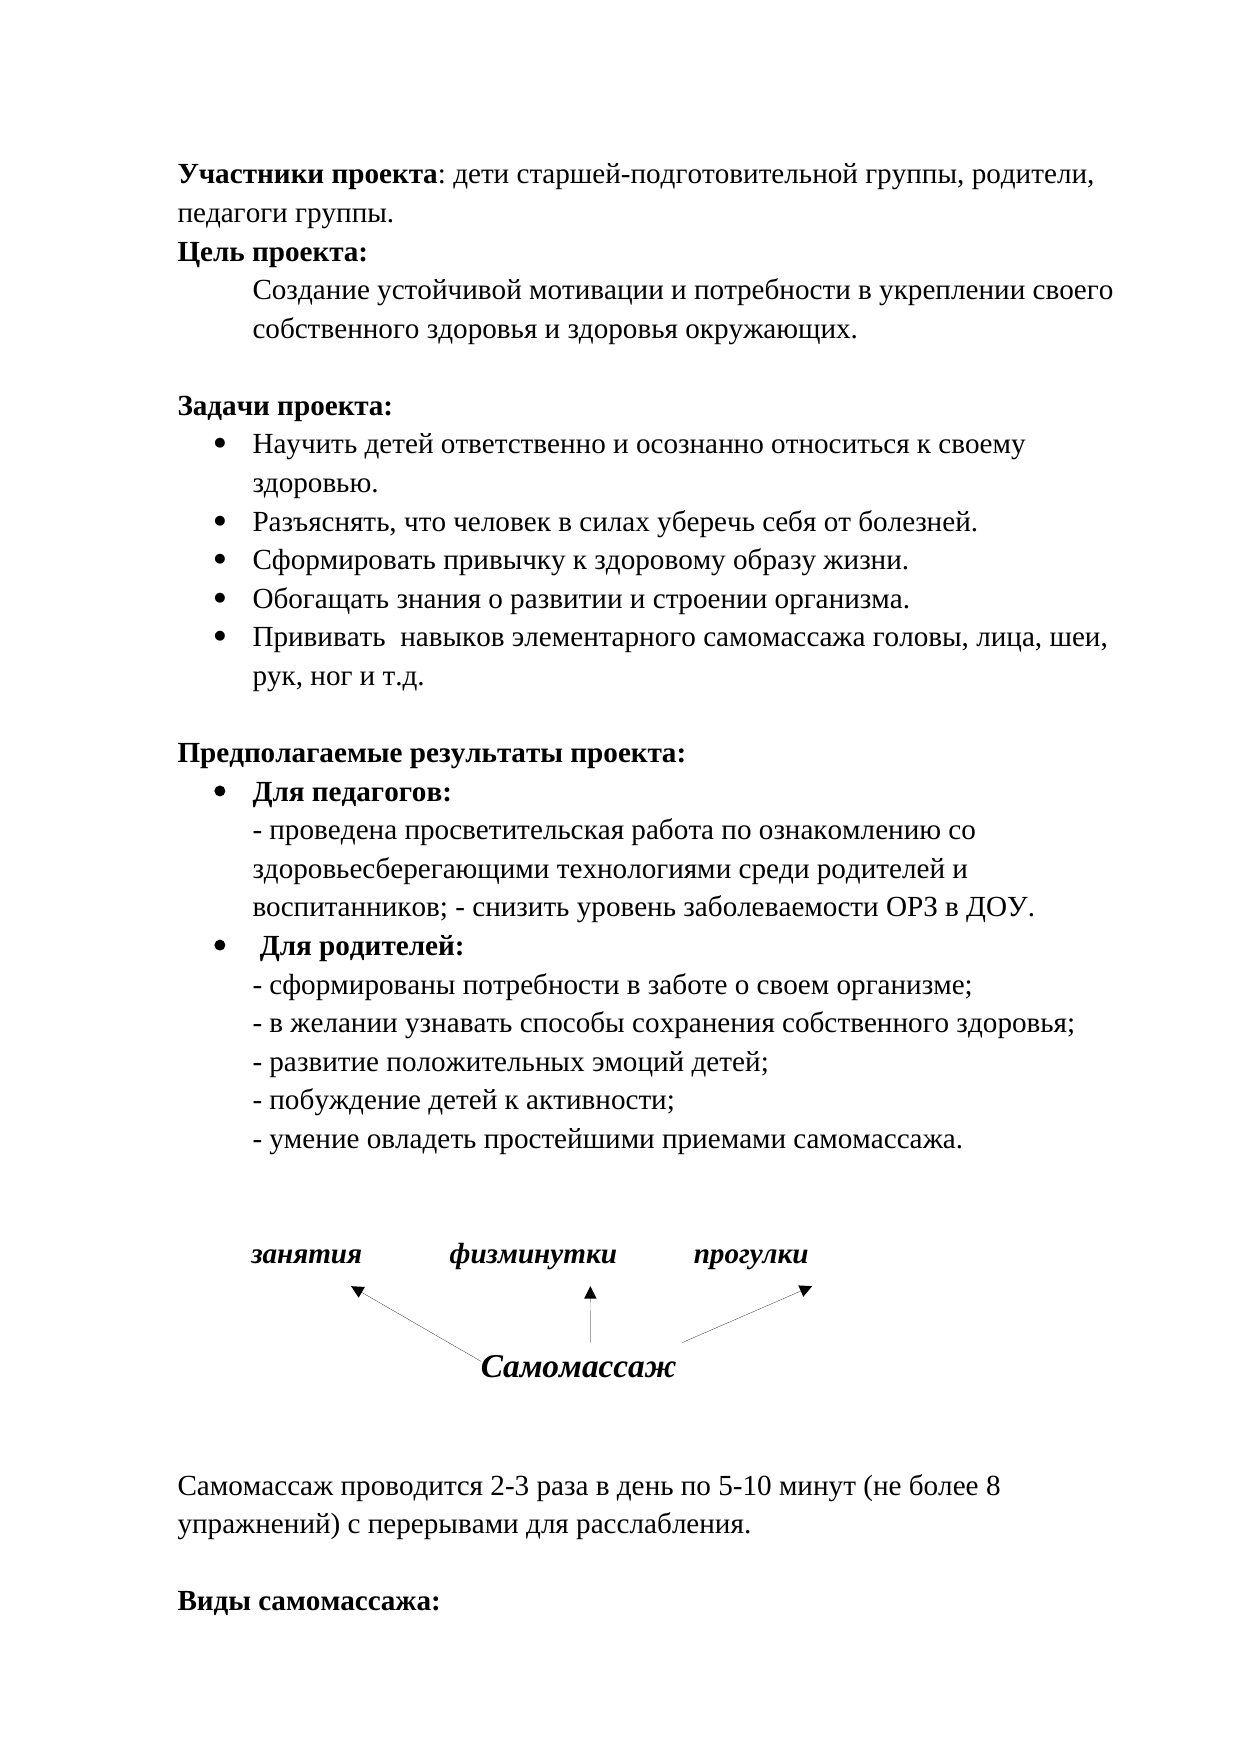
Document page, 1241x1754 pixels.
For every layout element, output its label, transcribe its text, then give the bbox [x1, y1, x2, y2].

text Цель проекта: [177, 234, 1152, 267]
list Для педагогов: [215, 774, 1152, 807]
list Сформировать привычку к здоровому образу жизни. [215, 542, 1152, 576]
text - проведена просветительская работа по ознакомлению со здоровьесберегающими технологиями среди родителей и воспитанников; - снизить уровень заболеваемости ОРЗ в ДОУ. [252, 812, 1152, 923]
text Предполагаемые результаты проекта: [177, 735, 1152, 769]
text Задачи проекта: [177, 388, 1152, 421]
text - сформированы потребности в заботе о своем организме; [252, 967, 1152, 1000]
list Научить детей ответственно и осознанно относиться к своему здоровью. [215, 426, 1152, 499]
text Виды самомассажа: [177, 1583, 1152, 1617]
list Прививать навыков элементарного самомассажа головы, лица, шеи, рук, ног и т.д. [215, 619, 1152, 692]
list Обогащать знания о развитии и строении организма. [215, 581, 1152, 614]
text Самомассаж [177, 1347, 1152, 1385]
text занятия физминутки прогулки [177, 1237, 1152, 1270]
text - умение овладеть простейшими приемами самомассажа. [252, 1121, 1152, 1154]
text Создание устойчивой мотивации и потребности в укреплении своего собственного здоровья и здоровья окружающих. [252, 272, 1152, 344]
list Для родителей: [215, 928, 1152, 962]
text Самомассаж проводится 2-3 раза в день по 5-10 минут (не более 8 упражнений) с перерывами для расслабления. [177, 1468, 1152, 1540]
list Разъяснять, что человек в силах уберечь себя от болезней. [215, 504, 1152, 537]
text - побуждение детей к активности; [252, 1082, 1152, 1116]
text Участники проекта: дети старшей-подготовительной группы, родители, педагоги группы. [177, 157, 1152, 229]
text - в желании узнавать способы сохранения собственного здоровья; [252, 1005, 1152, 1039]
text - развитие положительных эмоций детей; [252, 1044, 1152, 1077]
